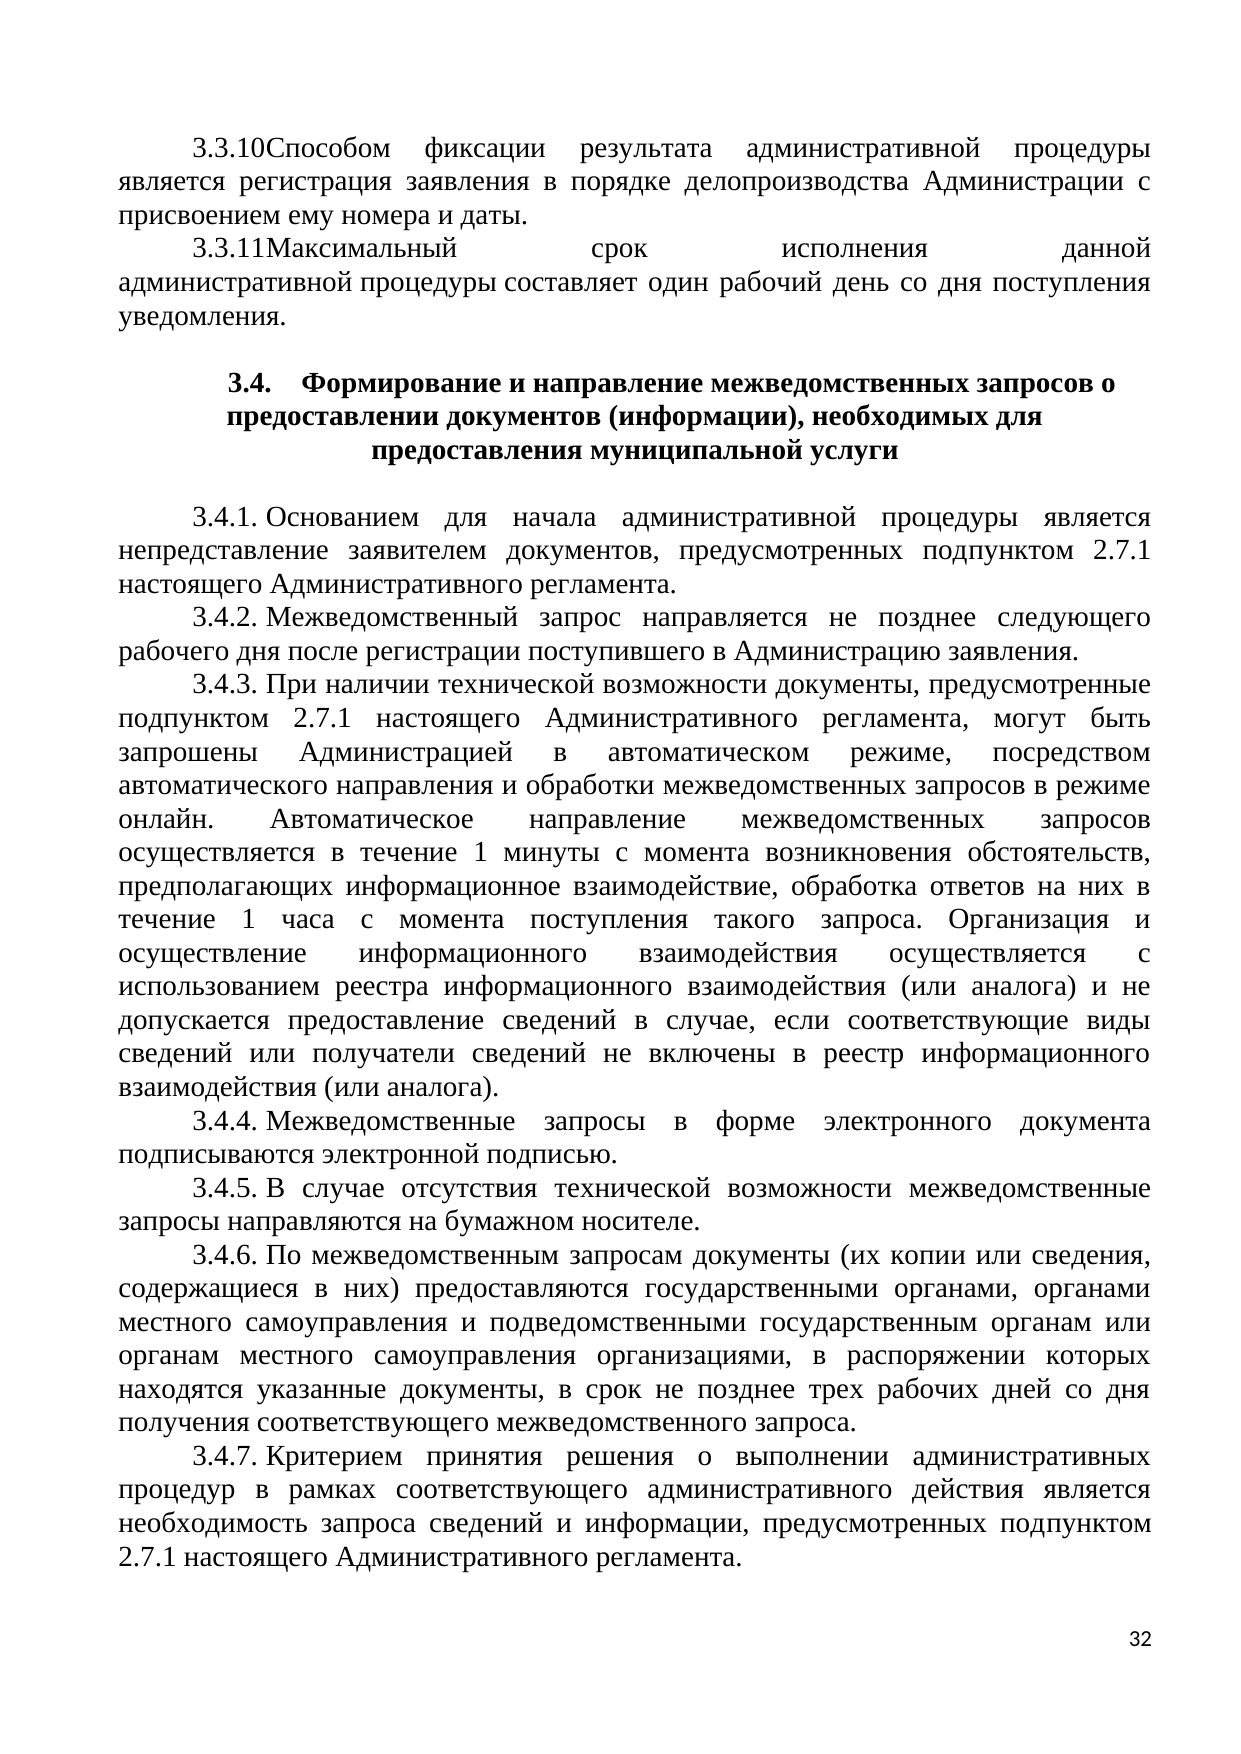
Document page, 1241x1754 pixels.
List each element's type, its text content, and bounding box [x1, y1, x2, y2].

list Способом фиксации результата административной процедуры является регистрация заявления в порядке делопроизводства Администрации с присвоением ему номера и даты. [118, 130, 1152, 231]
list Критерием принятия решения о выполнении административных процедур в рамках соответствующего административного действия является необходимость запроса сведений и информации, предусмотренных подпунктом 2.7.1 настоящего Административного регламента. [118, 1438, 1152, 1572]
list Межведомственный запрос направляется не позднее следующего рабочего дня после регистрации поступившего в Администрацию заявления. [118, 599, 1152, 667]
list По межведомственным запросам документы (их копии или сведения, содержащиеся в них) предоставляются государственными органами, органами местного самоуправления и подведомственными государственным органам или органам местного самоуправления организациями, в распоряжении которых находятся указанные документы, в срок не позднее трех рабочих дней со дня получения соответствующего межведомственного запроса. [118, 1237, 1152, 1438]
list Формирование и направление межведомственных запросов о предоставлении документов (информации), необходимых для предоставления муниципальной услуги [118, 365, 1152, 465]
list Межведомственные запросы в форме электронного документа подписываются электронной подписью. [118, 1103, 1152, 1170]
list В случае отсутствия технической возможности межведомственные запросы направляются на бумажном носителе. [118, 1170, 1152, 1237]
list При наличии технической возможности документы, предусмотренные подпунктом 2.7.1 настоящего Административного регламента, могут быть запрошены Администрацией в автоматическом режиме, посредством автоматического направления и обработки межведомственных запросов в режиме онлайн. Автоматическое направление межведомственных запросов осуществляется в течение 1 минуты с момента возникновения обстоятельств, предполагающих информационное взаимодействие, обработка ответов на них в течение 1 часа с момента поступления такого запроса. Организация и осуществление информационного взаимодействия осуществляется с использованием реестра информационного взаимодействия (или аналога) и не допускается предоставление сведений в случае, если соответствующие виды сведений или получатели сведений не включены в реестр информационного взаимодействия (или аналога). [118, 667, 1152, 1103]
list Основанием для начала административной процедуры является непредставление заявителем документов, предусмотренных подпунктом 2.7.1 настоящего Административного регламента. [118, 499, 1152, 599]
list Максимальный срок исполнения данной административной процедуры составляет один рабочий день со дня поступления уведомления. [118, 231, 1152, 331]
